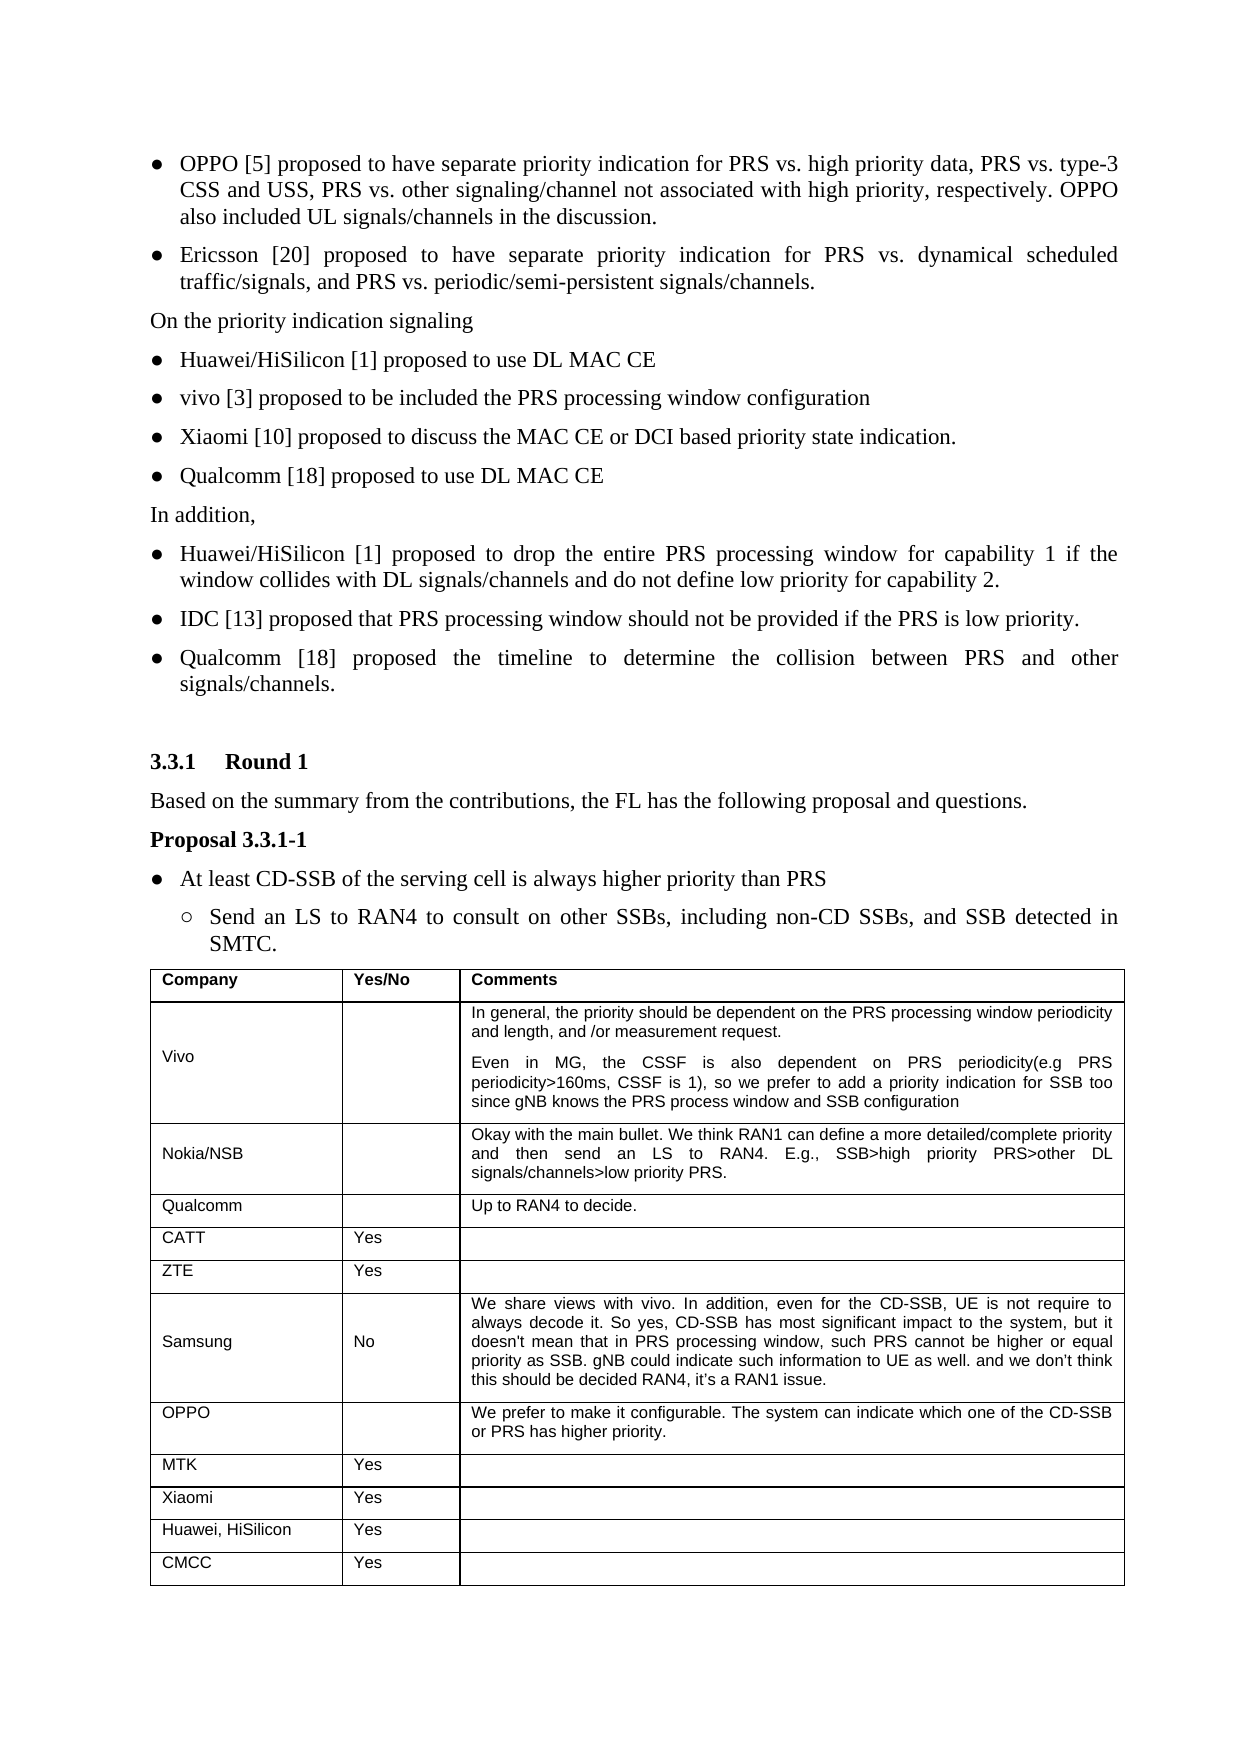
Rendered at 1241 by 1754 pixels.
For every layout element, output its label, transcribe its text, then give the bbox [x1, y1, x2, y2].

table_cell [461, 1488, 1124, 1519]
table_cell [461, 1553, 1124, 1584]
table_cell OPPO [151, 1403, 342, 1454]
table_cell Yes [343, 1488, 459, 1519]
table_cell CMCC [151, 1553, 342, 1584]
table_cell CATT [151, 1228, 342, 1260]
table_cell Yes [343, 1228, 459, 1260]
list Based on the summary from the contributions, the FL has the following proposal and questions. [150, 787, 1120, 813]
table_cell Yes [343, 1261, 459, 1292]
table_cell [461, 1228, 1124, 1260]
table_cell Samsung [151, 1294, 342, 1402]
subtitle Round 1 [150, 748, 1120, 774]
table_cell Qualcomm [151, 1195, 342, 1227]
table_cell In general, the priority should be dependent on the PRS processing window periodicity and length, and /or measurement request. Even in MG, the CSSF is also dependent on PRS periodicity(e.g PRS periodicity>160ms, CSSF is 1), so we prefer to add a priority indication for SSB too since gNB knows the PRS process window and SSB configuration [461, 1003, 1124, 1123]
text IDC [13] proposed that PRS processing window should not be provided if the PRS is low priority. [150, 605, 1120, 631]
table_cell Huawei, HiSilicon [151, 1520, 342, 1552]
table_header Company [151, 970, 342, 1001]
list In addition, [150, 501, 1120, 527]
table_cell [343, 1124, 459, 1194]
table_cell Up to RAN4 to decide. [461, 1195, 1124, 1227]
table_cell We prefer to make it configurable. The system can indicate which one of the CD-SSB or PRS has higher priority. [461, 1403, 1124, 1454]
table_cell [461, 1455, 1124, 1486]
table_cell Nokia/NSB [151, 1124, 342, 1194]
table_cell Okay with the main bullet. We think RAN1 can define a more detailed/complete priority and then send an LS to RAN4. E.g., SSB>high priority PRS>other DL signals/channels>low priority PRS. [461, 1124, 1124, 1194]
list Send an LS to RAN4 to consult on other SSBs, including non-CD SSBs, and SSB detected in SMTC. [179, 903, 1120, 956]
text vivo [3] proposed to be included the PRS processing window configuration [150, 384, 1120, 411]
table_cell MTK [151, 1455, 342, 1486]
table_header Comments [461, 970, 1124, 1001]
list Huawei/HiSilicon [1] proposed to drop the entire PRS processing window for capability 1 if the window collides with DL signals/channels and do not define low priority for capability 2. [150, 540, 1120, 593]
table_cell [343, 1003, 459, 1123]
table_cell No [343, 1294, 459, 1402]
table_cell Yes [343, 1520, 459, 1552]
table_cell Xiaomi [151, 1488, 342, 1519]
text Ericsson [20] proposed to have separate priority indication for PRS vs. dynamical scheduled traffic/signals, and PRS vs. periodic/semi-persistent signals/channels. [150, 242, 1120, 294]
table_cell Yes [343, 1553, 459, 1584]
table_cell [343, 1195, 459, 1227]
text Qualcomm [18] proposed the timeline to determine the collision between PRS and other signals/channels. [150, 644, 1120, 697]
text Xiaomi [10] proposed to discuss the MAC CE or DCI based priority state indication. [150, 423, 1120, 450]
text OPPO [5] proposed to have separate priority indication for PRS vs. high priority data, PRS vs. type-3 CSS and USS, PRS vs. other signaling/channel not associated with high priority, respectively. OPPO also included UL signals/channels in the discussion. [150, 150, 1120, 229]
text On the priority indication signaling [150, 307, 1120, 333]
text Qualcomm [18] proposed to use DL MAC CE [150, 462, 1120, 488]
table_header Yes/No [343, 970, 459, 1001]
text Huawei/HiSilicon [1] proposed to use DL MAC CE [150, 346, 1120, 372]
table_cell ZTE [151, 1261, 342, 1292]
table_cell [461, 1261, 1124, 1292]
table_cell [461, 1520, 1124, 1552]
table_cell Yes [343, 1455, 459, 1486]
text At least CD-SSB of the serving cell is always higher priority than PRS [150, 864, 1120, 891]
table_cell Vivo [151, 1003, 342, 1123]
table_cell [343, 1403, 459, 1454]
table_cell We share views with vivo. In addition, even for the CD-SSB, UE is not require to always decode it. So yes, CD-SSB has most significant impact to the system, but it doesn't mean that in PRS processing window, such PRS cannot be higher or equal priority as SSB. gNB could indicate such information to UE as well. and we don’t think this should be decided RAN4, it’s a RAN1 issue. [461, 1294, 1124, 1402]
subtitle Proposal 3.3.1-1 [150, 826, 1120, 852]
